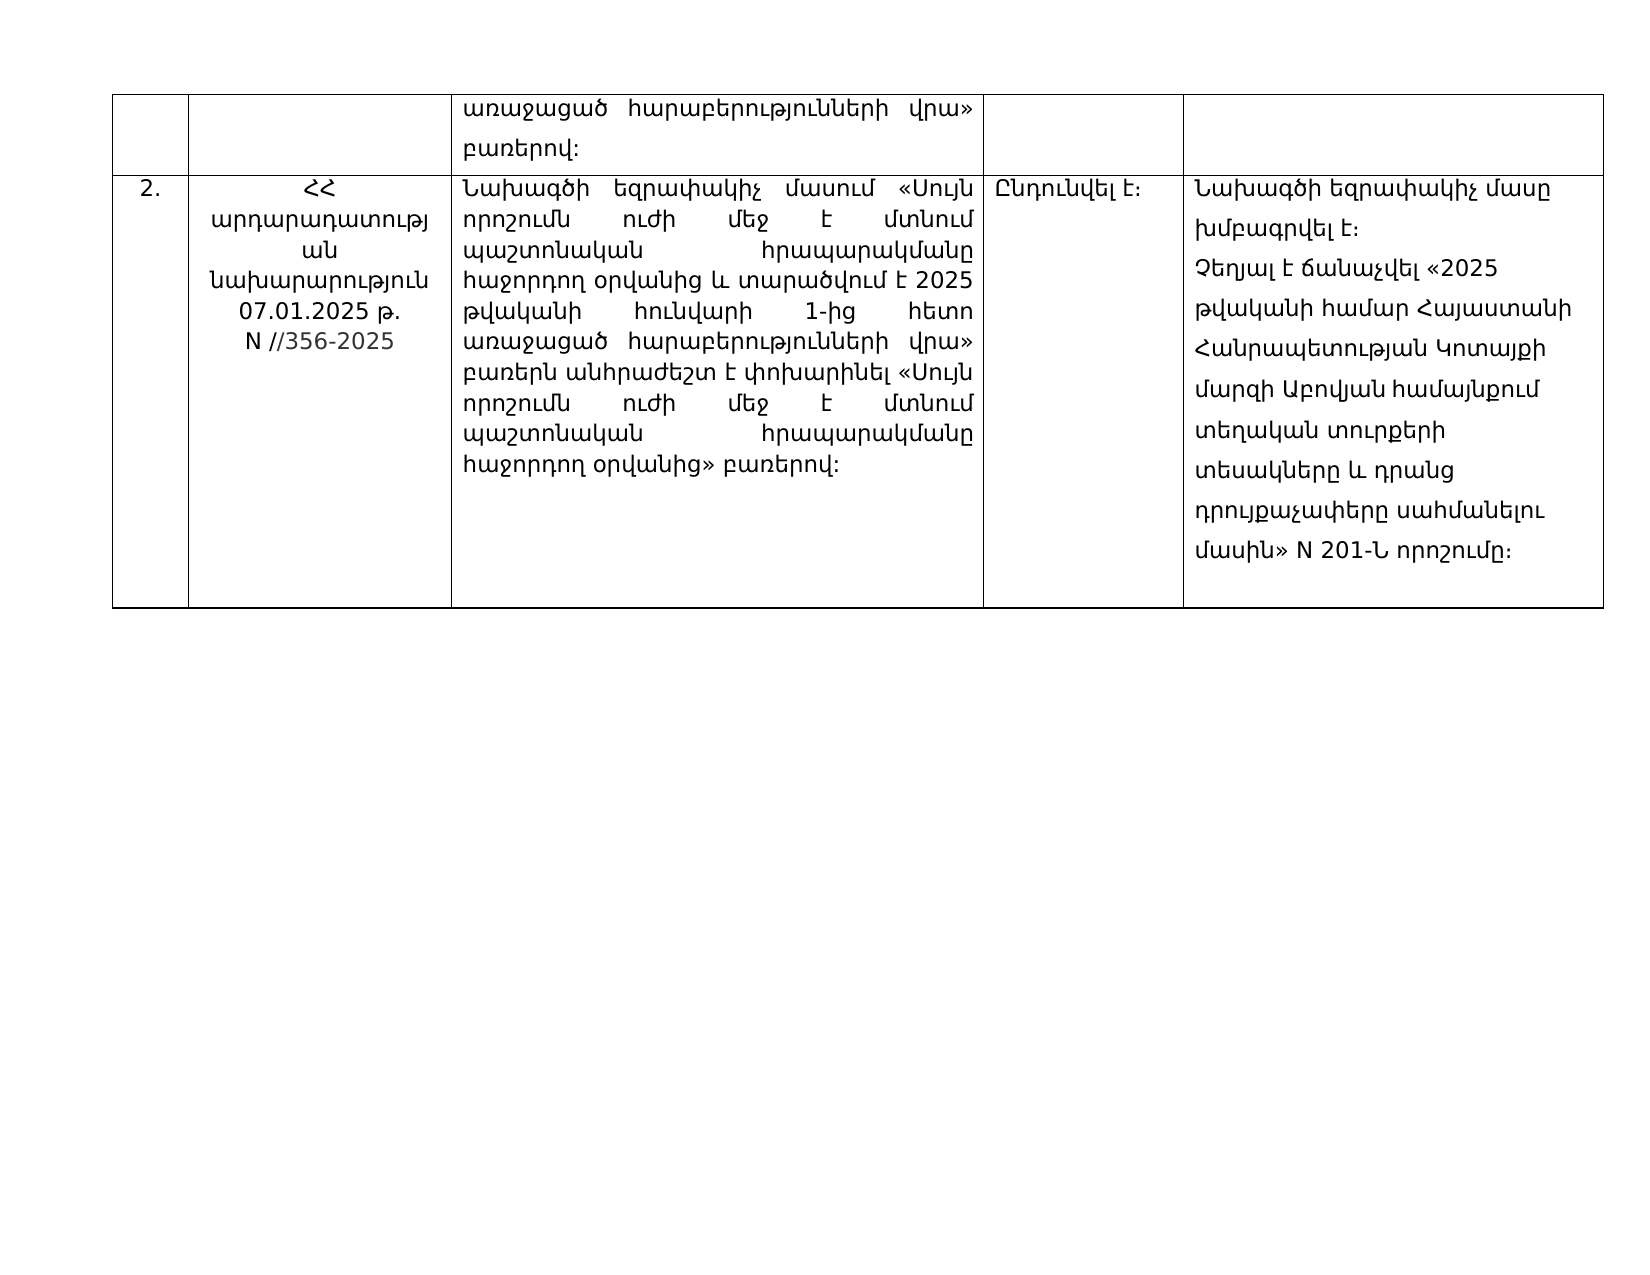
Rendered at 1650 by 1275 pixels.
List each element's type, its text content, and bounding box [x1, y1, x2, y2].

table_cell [189, 95, 451, 174]
table_cell Նախագծի եզրափակիչ մասը խմբագրվել է։ Չեղյալ է ճանաչվել «2025 թվականի համար Հայաստանի Հանրապետության Կոտայքի մարզի Աբովյան համայնքում տեղական տուրքերի տեսակները և դրանց դրույքաչափերը սահմանելու մասին» N 201-Ն որոշումը։ [1184, 176, 1603, 607]
table_cell Ընդունվել է։ [984, 176, 1183, 607]
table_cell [452, 95, 983, 174]
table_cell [984, 95, 1183, 174]
table_cell 1. [113, 95, 188, 174]
table_cell 2. [113, 176, 188, 607]
table_cell Նախագծի եզրափակիչ մասում «Սույն որոշումն ուժի մեջ է մտնում պաշտոնական հրապարակմանը հաջորդող օրվանից և տարածվում է 2025 թվականի հունվարի 1-ից հետո առաջացած հարաբերությունների վրա» բառերն անհրաժեշտ է փոխարինել «Սույն որոշումն ուժի մեջ է մտնում պաշտոնական հրապարակմանը հաջորդող օրվանից» բառերով: [452, 176, 983, 607]
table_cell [1184, 95, 1603, 174]
table_cell ՀՀ արդարադատության նախարարություն 07.01.2025 թ. N //356-2025 [189, 176, 451, 607]
